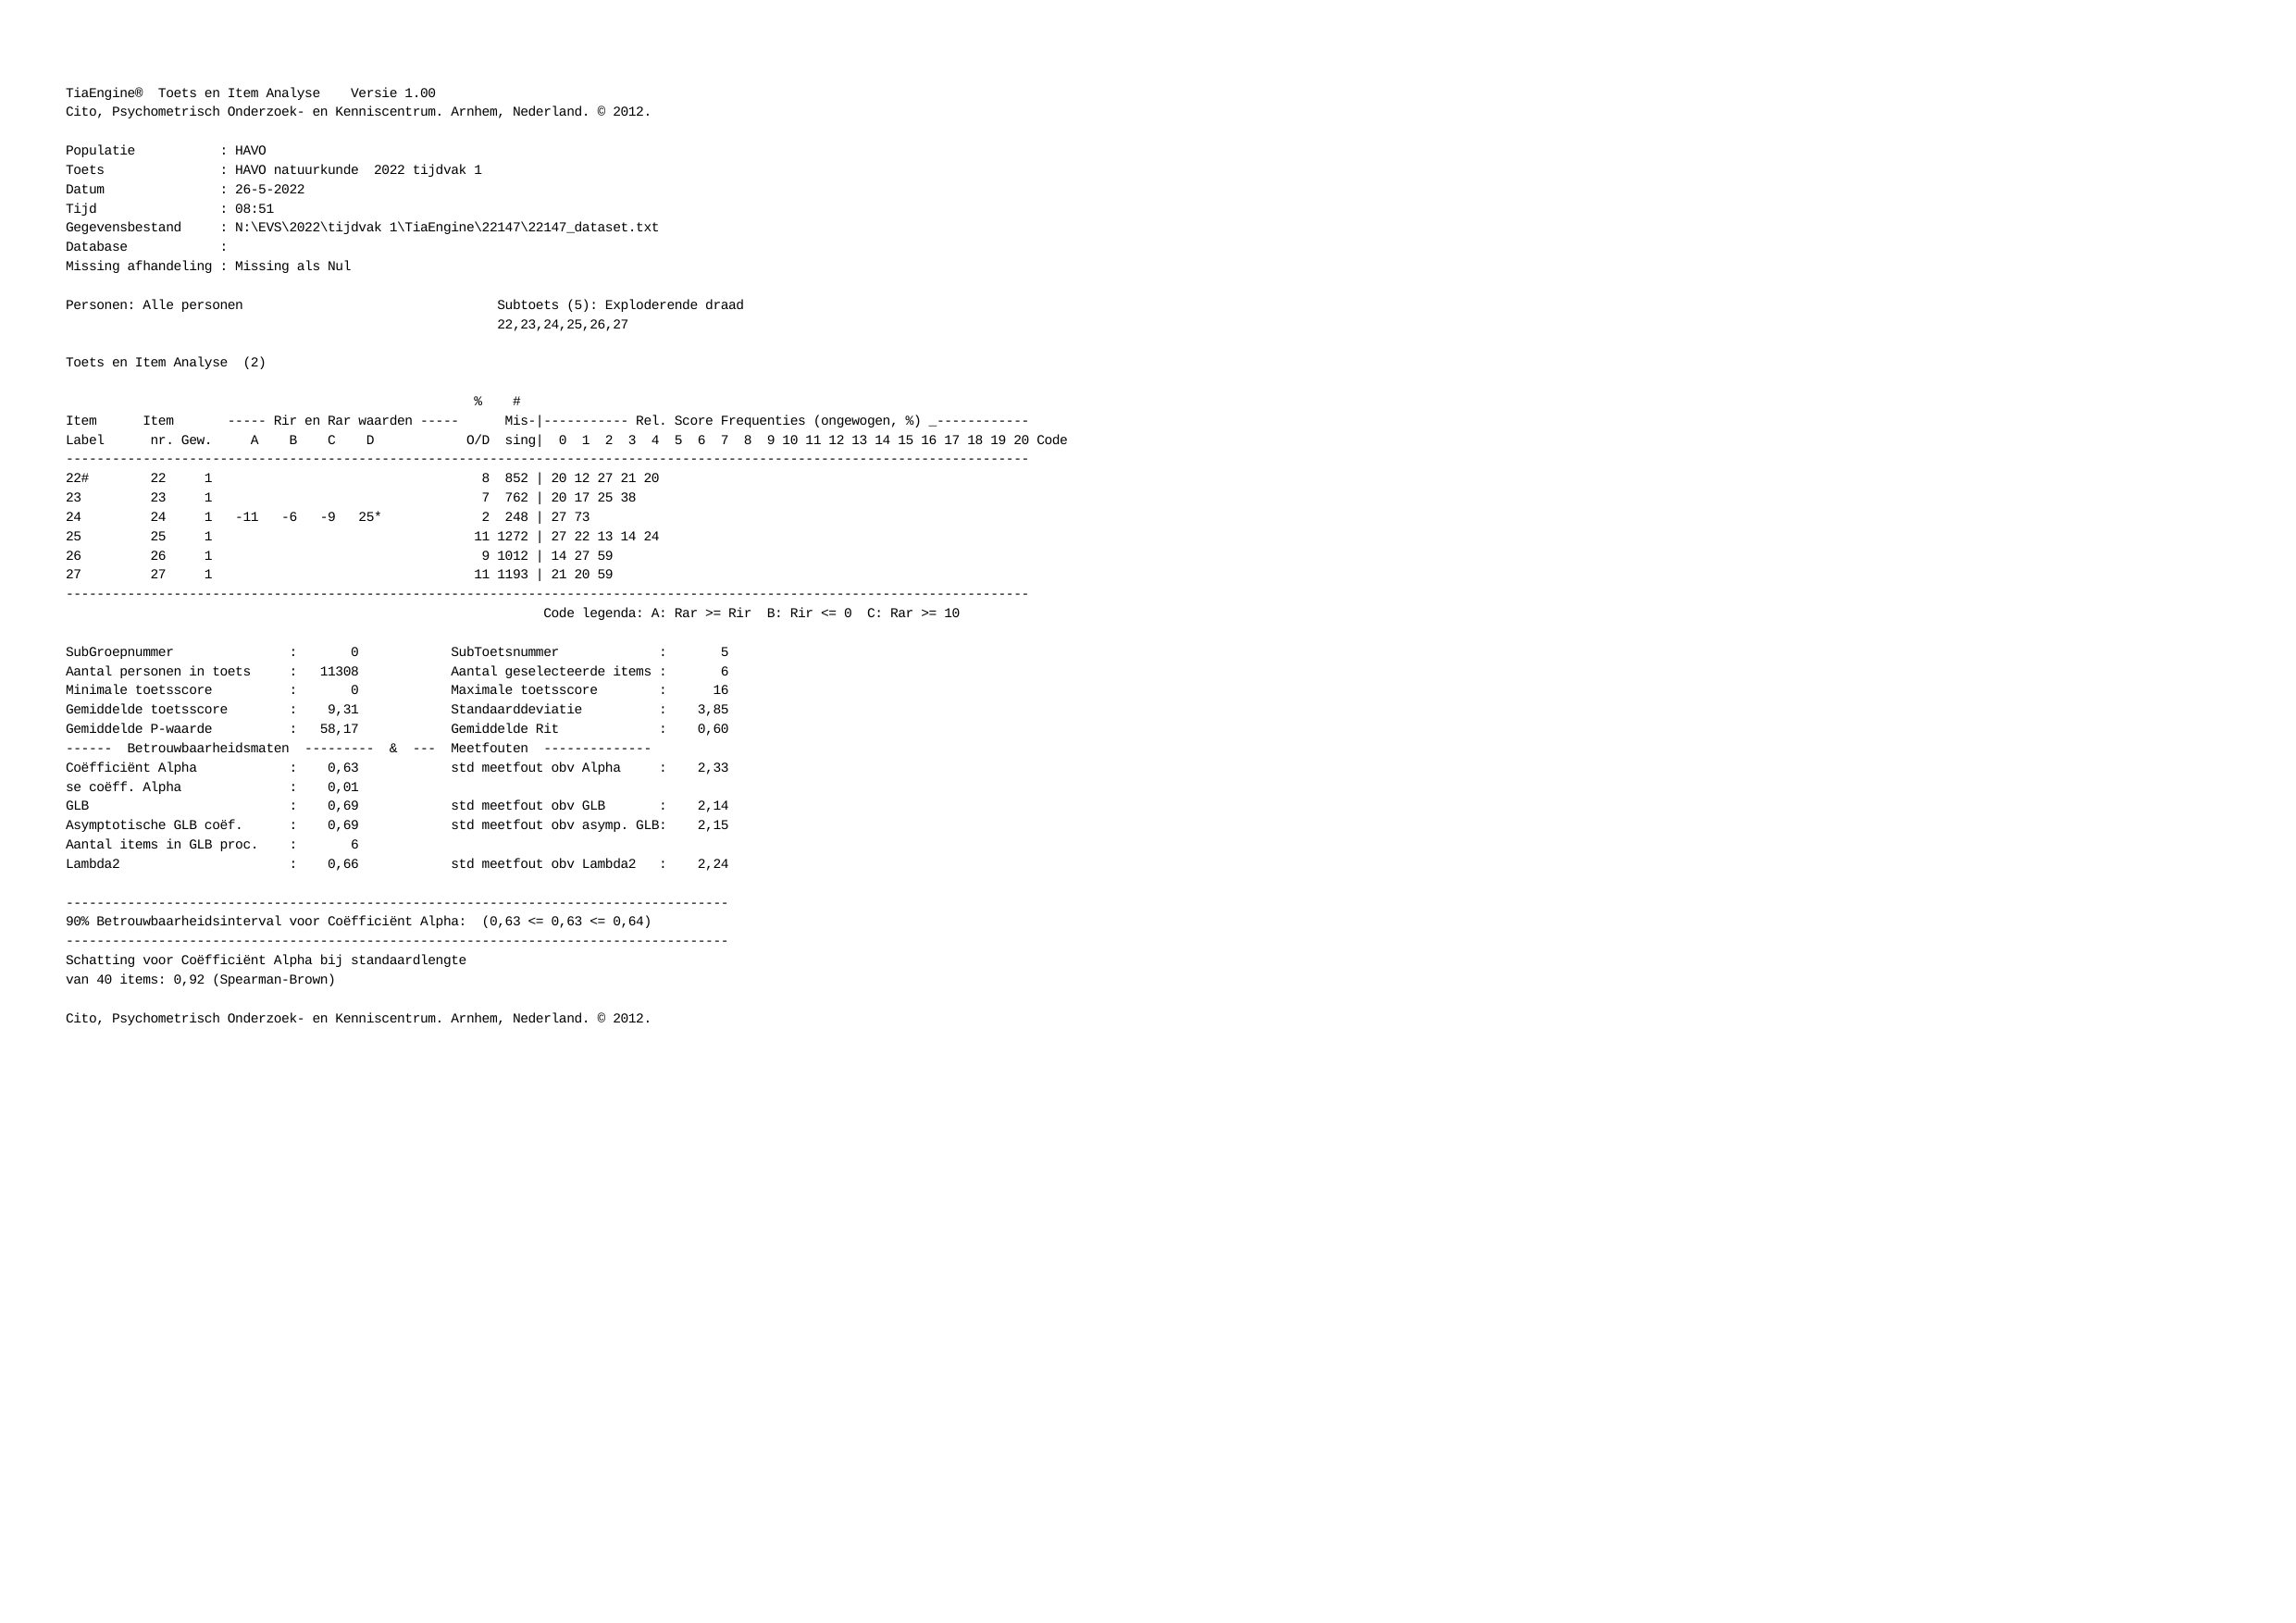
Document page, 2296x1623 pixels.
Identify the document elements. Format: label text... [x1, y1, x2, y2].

text Aantal items in GLB proc. : 6 [66, 834, 2252, 853]
text 24 24 1 -11 -6 -9 25* 2 248 | 27 73 [66, 506, 2252, 526]
text Personen: Alle personen Subtoets (5): Exploderende draad [66, 294, 2252, 313]
text ------ Betrouwbaarheidsmaten --------- & --- Meetfouten -------------- [66, 737, 2252, 757]
text Code legenda: A: Rar >= Rir B: Rir <= 0 C: Rar >= 10 [66, 602, 2252, 622]
text TiaEngine® Toets en Item Analyse Versie 1.00 [66, 81, 2252, 101]
text ----------------------------------------------------------------------------------------------------------------------------- [66, 448, 2252, 467]
text Datum : 26-5-2022 [66, 179, 2252, 197]
text SubGroepnummer : 0 SubToetsnummer : 5 [66, 641, 2252, 660]
text 26 26 1 9 1012 | 14 27 59 [66, 544, 2252, 564]
text Cito, Psychometrisch Onderzoek- en Kenniscentrum. Arnhem, Nederland. © 2012. [66, 101, 2252, 120]
text Gemiddelde P-waarde : 58,17 Gemiddelde Rit : 0,60 [66, 718, 2252, 737]
text Lambda2 : 0,66 std meetfout obv Lambda2 : 2,24 [66, 853, 2252, 873]
text Missing afhandeling : Missing als Nul [66, 255, 2252, 275]
text se coëff. Alpha : 0,01 [66, 775, 2252, 795]
text 22,23,24,25,26,27 [66, 313, 2252, 332]
text ----------------------------------------------------------------------------------------------------------------------------- [66, 583, 2252, 602]
text van 40 items: 0,92 (Spearman-Brown) [66, 969, 2252, 988]
text 23 23 1 7 762 | 20 17 25 38 [66, 487, 2252, 506]
text GLB : 0,69 std meetfout obv GLB : 2,14 [66, 795, 2252, 814]
text Populatie : HAVO [66, 140, 2252, 159]
text -------------------------------------------------------------------------------------- [66, 891, 2252, 911]
text Asymptotische GLB coëf. : 0,69 std meetfout obv asymp. GLB: 2,15 [66, 814, 2252, 834]
text % # [66, 390, 2252, 410]
text 90% Betrouwbaarheidsinterval voor Coëfficiënt Alpha: (0,63 <= 0,63 <= 0,64) [66, 911, 2252, 930]
text Minimale toetsscore : 0 Maximale toetsscore : 16 [66, 679, 2252, 699]
text Label nr. Gew. A B C D O/D sing| 0 1 2 3 4 5 6 7 8 9 10 11 12 13 14 15 16 17 18 19 20 Code [66, 428, 2252, 448]
text Schatting voor Coëfficiënt Alpha bij standaardlengte [66, 949, 2252, 969]
text Gegevensbestand : N:\EVS\2022\tijdvak 1\TiaEngine\22147\22147_dataset.txt [66, 217, 2252, 236]
text Item Item ----- Rir en Rar waarden ----- Mis-|----------- Rel. Score Frequenties (ongewogen, %) _------------ [66, 410, 2252, 428]
text Aantal personen in toets : 11308 Aantal geselecteerde items : 6 [66, 660, 2252, 679]
text -------------------------------------------------------------------------------------- [66, 930, 2252, 949]
text 22# 22 1 8 852 | 20 12 27 21 20 [66, 467, 2252, 487]
text Gemiddelde toetsscore : 9,31 Standaarddeviatie : 3,85 [66, 699, 2252, 718]
text Tijd : 08:51 [66, 197, 2252, 217]
text 27 27 1 11 1193 | 21 20 59 [66, 564, 2252, 583]
text Database : [66, 236, 2252, 255]
text Toets : HAVO natuurkunde 2022 tijdvak 1 [66, 159, 2252, 179]
text Coëfficiënt Alpha : 0,63 std meetfout obv Alpha : 2,33 [66, 757, 2252, 775]
text Toets en Item Analyse (2) [66, 352, 2252, 371]
text 25 25 1 11 1272 | 27 22 13 14 24 [66, 526, 2252, 544]
text Cito, Psychometrisch Onderzoek- en Kenniscentrum. Arnhem, Nederland. © 2012. [66, 1007, 2252, 1026]
